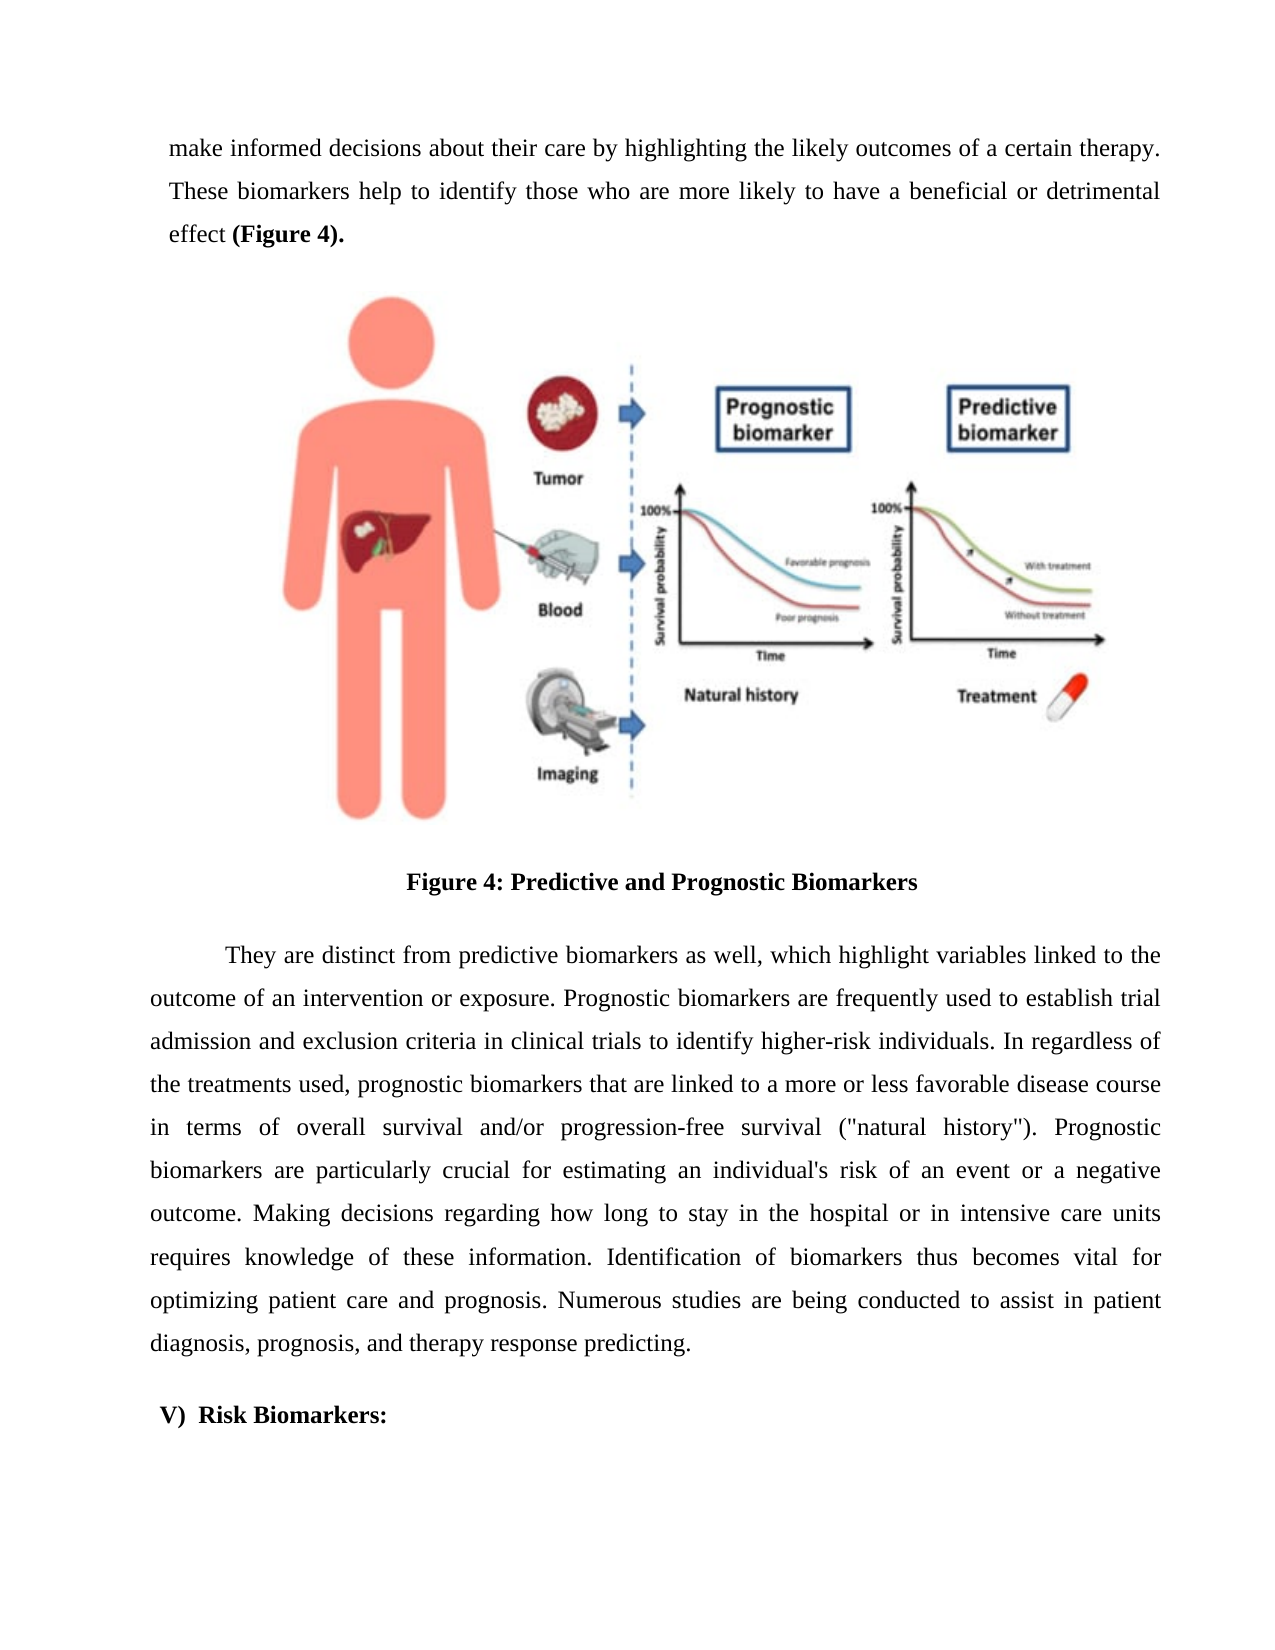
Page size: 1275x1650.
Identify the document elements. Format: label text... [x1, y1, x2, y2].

text V) Risk Biomarkers: [150, 1400, 1162, 1429]
text They are distinct from predictive biomarkers as well, which highlight variables linked to the outcome of an intervention or exposure. Prognostic biomarkers are frequently used to establish trial admission and exclusion criteria in clinical trials to identify higher-risk individuals. In regardless of the treatments used, prognostic biomarkers that are linked to a more or less favorable disease course in terms of overall survival and/or progression-free survival ("natural history"). Prognostic biomarkers are particularly crucial for estimating an individual's risk of an event or a negative outcome. Making decisions regarding how long to stay in the hospital or in intensive care units requires knowledge of these information. Identification of biomarkers thus becomes vital for optimizing patient care and prognosis. Numerous studies are being conducted to assist in patient diagnosis, prognosis, and therapy response predicting. [150, 940, 1162, 1357]
text Figure 4: Predictive and Prognostic Biomarkers [150, 867, 1162, 896]
picture [278, 291, 1109, 825]
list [169, 133, 1162, 248]
